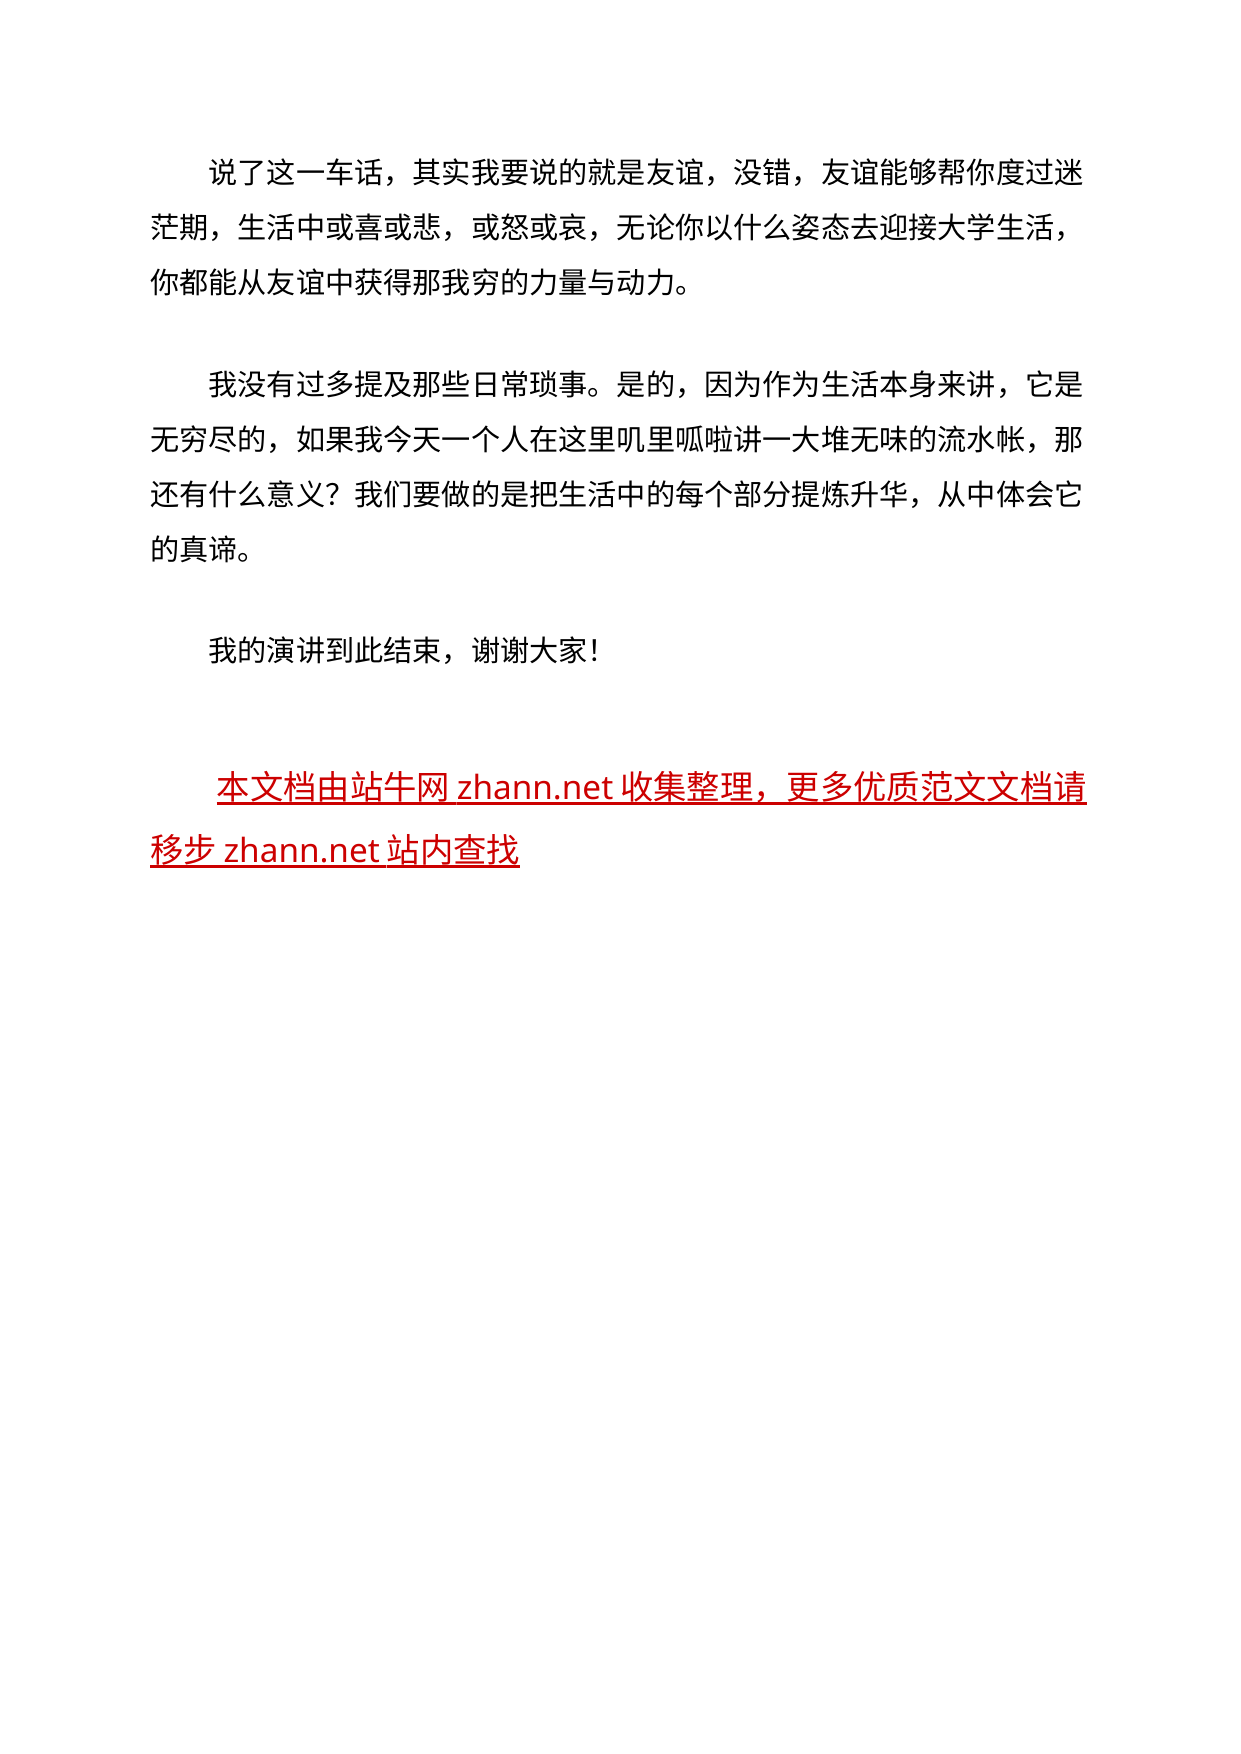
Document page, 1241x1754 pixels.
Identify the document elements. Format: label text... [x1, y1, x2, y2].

text 我没有过多提及那些日常琐事。是的，因为作为生活本身来讲，它是无穷尽的，如果我今天一个人在这里叽里呱啦讲一大堆无味的流水帐，那还有什么意义？我们要做的是把生活中的每个部分提炼升华，从中体会它的真谛。 [150, 362, 1090, 568]
text 本文档由站牛网zhann.net收集整理，更多优质范文文档请移步zhann.net站内查找 [150, 761, 1090, 872]
text 我的演讲到此结束，谢谢大家！ [150, 628, 1090, 670]
text 说了这一车话，其实我要说的就是友谊，没错，友谊能够帮你度过迷茫期，生活中或喜或悲，或怒或哀，无论你以什么姿态去迎接大学生活，你都能从友谊中获得那我穷的力量与动力。 [150, 150, 1090, 302]
